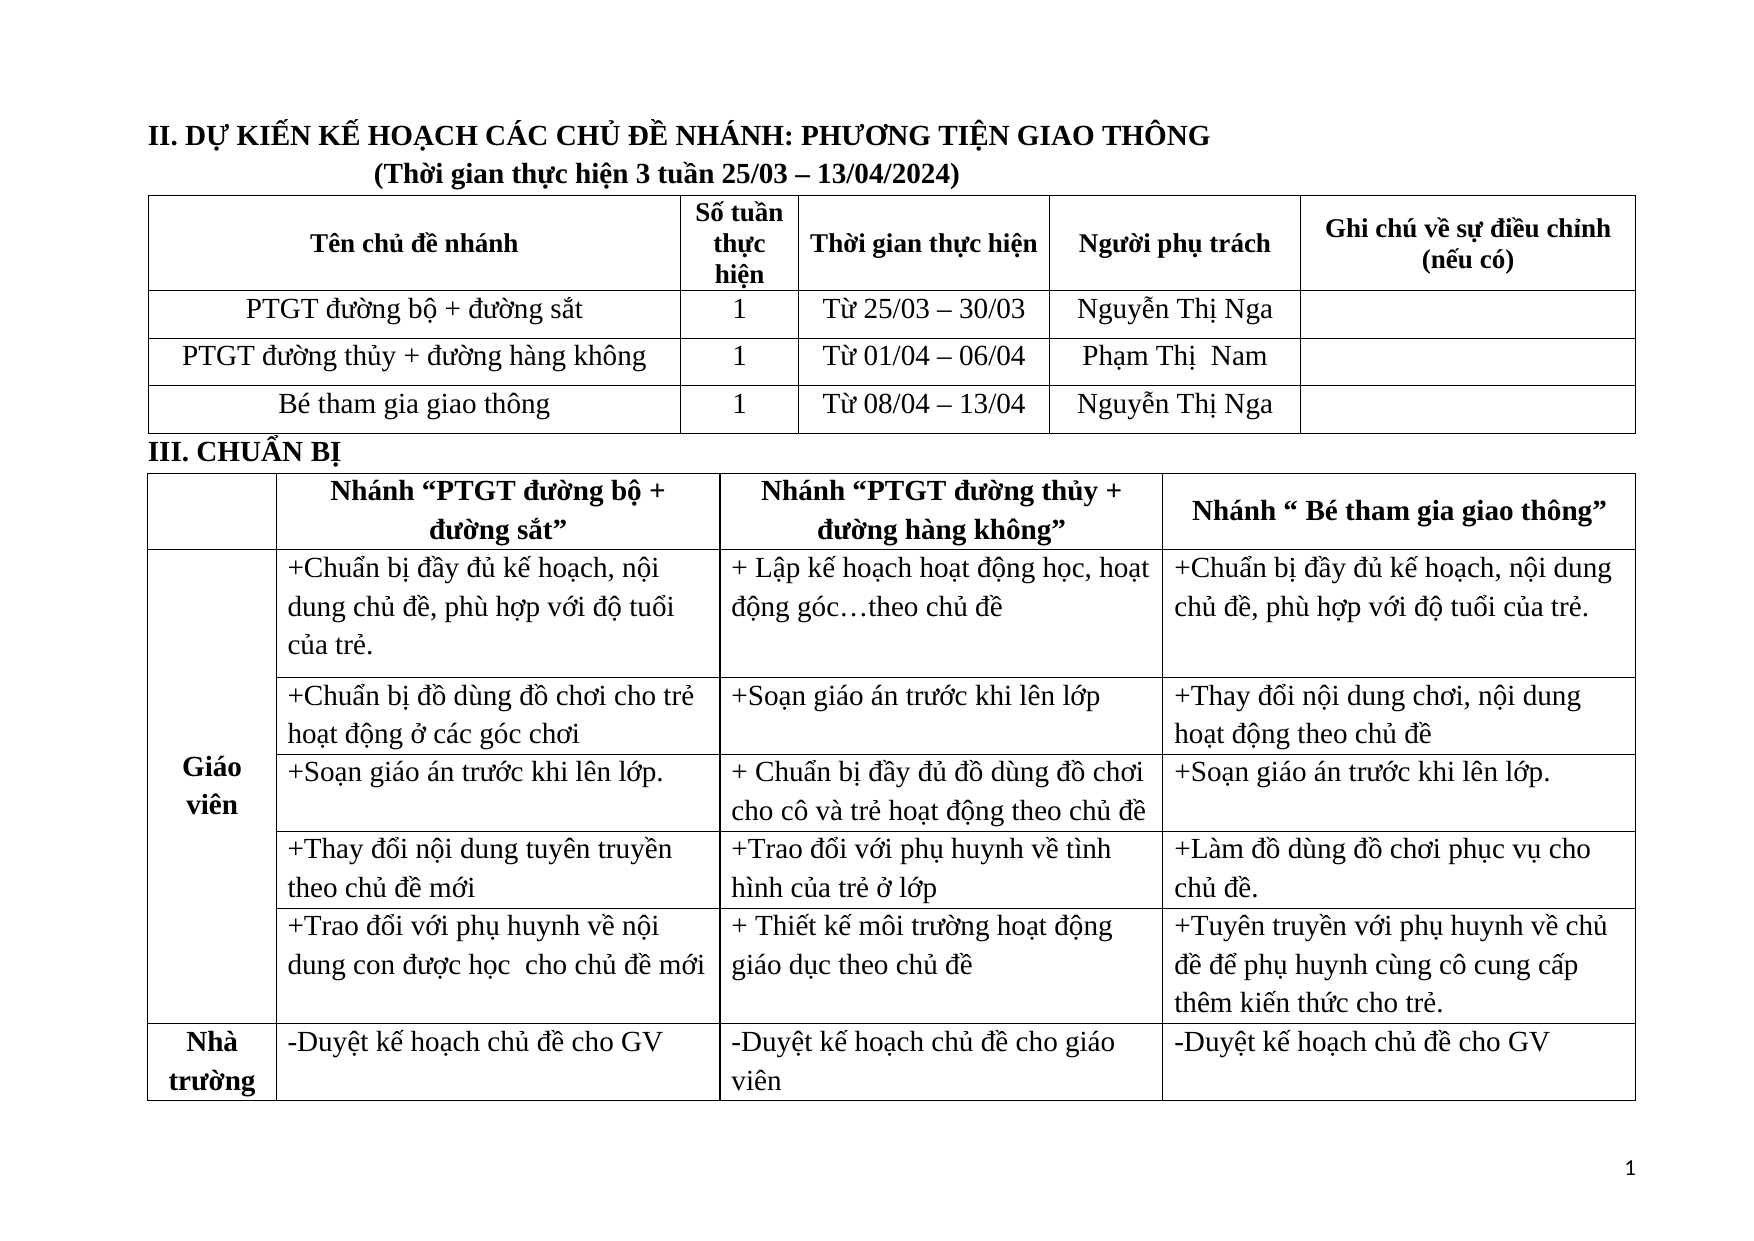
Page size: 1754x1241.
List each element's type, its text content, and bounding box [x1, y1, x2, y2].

table_cell Từ 01/04 – 06/04 [799, 339, 1049, 385]
table_cell +Chuẩn bị đầy đủ kế hoạch, nội dung chủ đề, phù hợp với độ tuổi của trẻ. [1163, 550, 1635, 677]
table_header [148, 474, 276, 549]
table_cell 1 [681, 386, 798, 433]
table_cell +Tuyên truyền với phụ huynh về chủ đề để phụ huynh cùng cô cung cấp thêm kiến thức cho trẻ. [1163, 909, 1635, 1023]
text (Thời gian thực hiện 3 tuần 25/03 – 13/04/2024) [148, 157, 1636, 190]
table_cell Nguyễn Thị Nga [1050, 386, 1300, 433]
table_cell +Trao đổi với phụ huynh về tình hình của trẻ ở lớp [721, 832, 1162, 907]
table_cell -Duyệt kế hoạch chủ đề cho giáo viên [721, 1024, 1162, 1100]
text II. DỰ KIẾN KẾ HOẠCH CÁC CHỦ ĐỀ NHÁNH: PHƯƠNG TIỆN GIAO THÔNG [148, 118, 1636, 152]
table_header Nhánh “PTGT đường bộ + đường sắt” [277, 474, 719, 549]
table_cell +Thay đổi nội dung chơi, nội dung hoạt động theo chủ đề [1163, 678, 1635, 753]
table_cell + Chuẩn bị đầy đủ đồ dùng đồ chơi cho cô và trẻ hoạt động theo chủ đề [721, 755, 1162, 831]
table_cell -Duyệt kế hoạch chủ đề cho GV [1163, 1024, 1635, 1100]
table_cell +Chuẩn bị đồ dùng đồ chơi cho trẻ hoạt động ở các góc chơi [277, 678, 719, 753]
table_cell +Trao đổi với phụ huynh về nội dung con được học cho chủ đề mới [277, 909, 719, 1023]
table_cell Bé tham gia giao thông [149, 386, 680, 433]
table_cell Phạm Thị Nam [1050, 339, 1300, 385]
text III. CHUẨN BỊ [148, 434, 1636, 467]
table_cell 1 [681, 339, 798, 385]
table_cell +Soạn giáo án trước khi lên lớp. [1163, 755, 1635, 831]
table_cell [1301, 339, 1635, 385]
table_header Tên chủ đề nhánh [149, 196, 680, 290]
table_header Số tuần thực hiện [681, 196, 798, 290]
table_cell +Thay đổi nội dung tuyên truyền theo chủ đề mới [277, 832, 719, 907]
table_cell Nguyễn Thị Nga [1050, 291, 1300, 337]
table_cell Giáo viên [148, 550, 276, 1023]
table_cell Nhà trường [148, 1024, 276, 1100]
table_cell +Soạn giáo án trước khi lên lớp. [277, 755, 719, 831]
table_header Người phụ trách [1050, 196, 1300, 290]
table_cell [1301, 386, 1635, 433]
table_cell + Thiết kế môi trường hoạt động giáo dục theo chủ đề [721, 909, 1162, 1023]
table_cell + Lập kế hoạch hoạt động học, hoạt động góc…theo chủ đề [721, 550, 1162, 677]
table_header Nhánh “ Bé tham gia giao thông” [1163, 474, 1635, 549]
table_cell [1301, 291, 1635, 337]
table_cell Từ 25/03 – 30/03 [799, 291, 1049, 337]
table_header Nhánh “PTGT đường thủy + đường hàng không” [721, 474, 1162, 549]
table_cell PTGT đường bộ + đường sắt [149, 291, 680, 337]
table_cell Từ 08/04 – 13/04 [799, 386, 1049, 433]
table_cell PTGT đường thủy + đường hàng không [149, 339, 680, 385]
table_cell 1 [681, 291, 798, 337]
table_cell +Chuẩn bị đầy đủ kế hoạch, nội dung chủ đề, phù hợp với độ tuổi của trẻ. [277, 550, 719, 677]
table_cell +Làm đồ dùng đồ chơi phục vụ cho chủ đề. [1163, 832, 1635, 907]
table_header Ghi chú về sự điều chỉnh (nếu có) [1301, 196, 1635, 290]
table_header Thời gian thực hiện [799, 196, 1049, 290]
table_cell +Soạn giáo án trước khi lên lớp [721, 678, 1162, 753]
table_cell -Duyệt kế hoạch chủ đề cho GV [277, 1024, 719, 1100]
